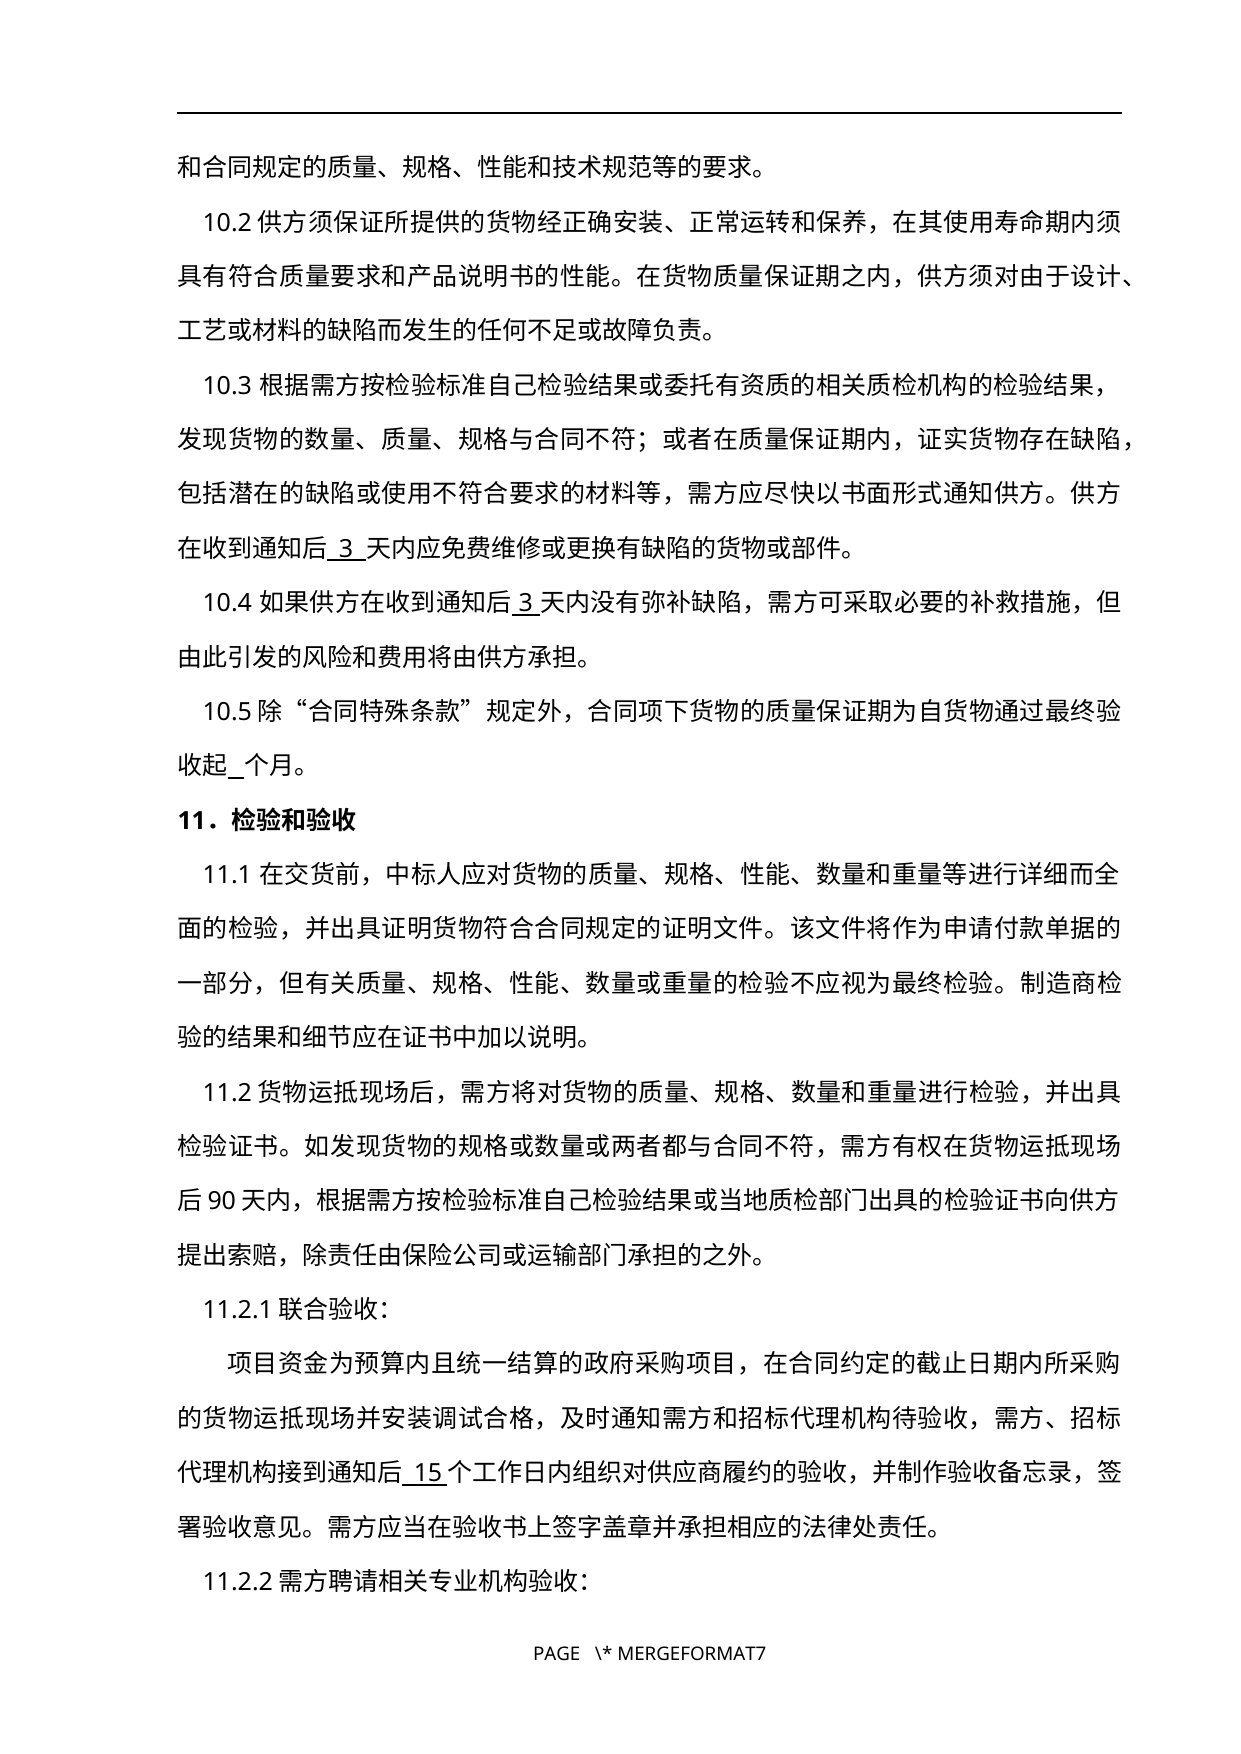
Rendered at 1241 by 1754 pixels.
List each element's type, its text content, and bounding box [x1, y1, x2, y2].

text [177, 148, 1122, 184]
text 项目资金为预算内且统一结算的政府采购项目，在合同约定的截止日期内所采购的货物运抵现场并安装调试合格，及时通知需方和招标代理机构待验收，需方、招标代理机构接到通知后 15个工作日内组织对供应商履约的验收，并制作验收备忘录，签署验收意见。需方应当在验收书上签字盖章并承担相应的法律处责任。 [177, 1344, 1122, 1543]
text 11．检验和验收 [177, 800, 1122, 836]
text 11.1 在交货前，中标人应对货物的质量、规格、性能、数量和重量等进行详细而全面的检验，并出具证明货物符合合同规定的证明文件。该文件将作为申请付款单据的一部分，但有关质量、规格、性能、数量或重量的检验不应视为最终检验。制造商检验的结果和细节应在证书中加以说明。 [177, 854, 1122, 1054]
text 11.2.1联合验收： [177, 1289, 1122, 1326]
text 10.3 根据需方按检验标准自己检验结果或委托有资质的相关质检机构的检验结果，发现货物的数量、质量、规格与合同不符；或者在质量保证期内，证实货物存在缺陷，包括潜在的缺陷或使用不符合要求的材料等，需方应尽快以书面形式通知供方。供方在收到通知后 3 天内应免费维修或更换有缺陷的货物或部件。 [177, 365, 1122, 564]
text 10.4 如果供方在收到通知后 3 天内没有弥补缺陷，需方可采取必要的补救措施，但由此引发的风险和费用将由供方承担。 [177, 583, 1122, 673]
text 10.5除“合同特殊条款”规定外，合同项下货物的质量保证期为自货物通过最终验收起 个月。 [177, 691, 1122, 782]
text 10.2供方须保证所提供的货物经正确安装、正常运转和保养，在其使用寿命期内须具有符合质量要求和产品说明书的性能。在货物质量保证期之内，供方须对由于设计、工艺或材料的缺陷而发生的任何不足或故障负责。 [177, 202, 1122, 347]
text 11.2货物运抵现场后，需方将对货物的质量、规格、数量和重量进行检验，并出具检验证书。如发现货物的规格或数量或两者都与合同不符，需方有权在货物运抵现场后90天内，根据需方按检验标准自己检验结果或当地质检部门出具的检验证书向供方提出索赔，除责任由保险公司或运输部门承担的之外。 [177, 1072, 1122, 1271]
text 11.2.2需方聘请相关专业机构验收： [177, 1561, 1122, 1598]
